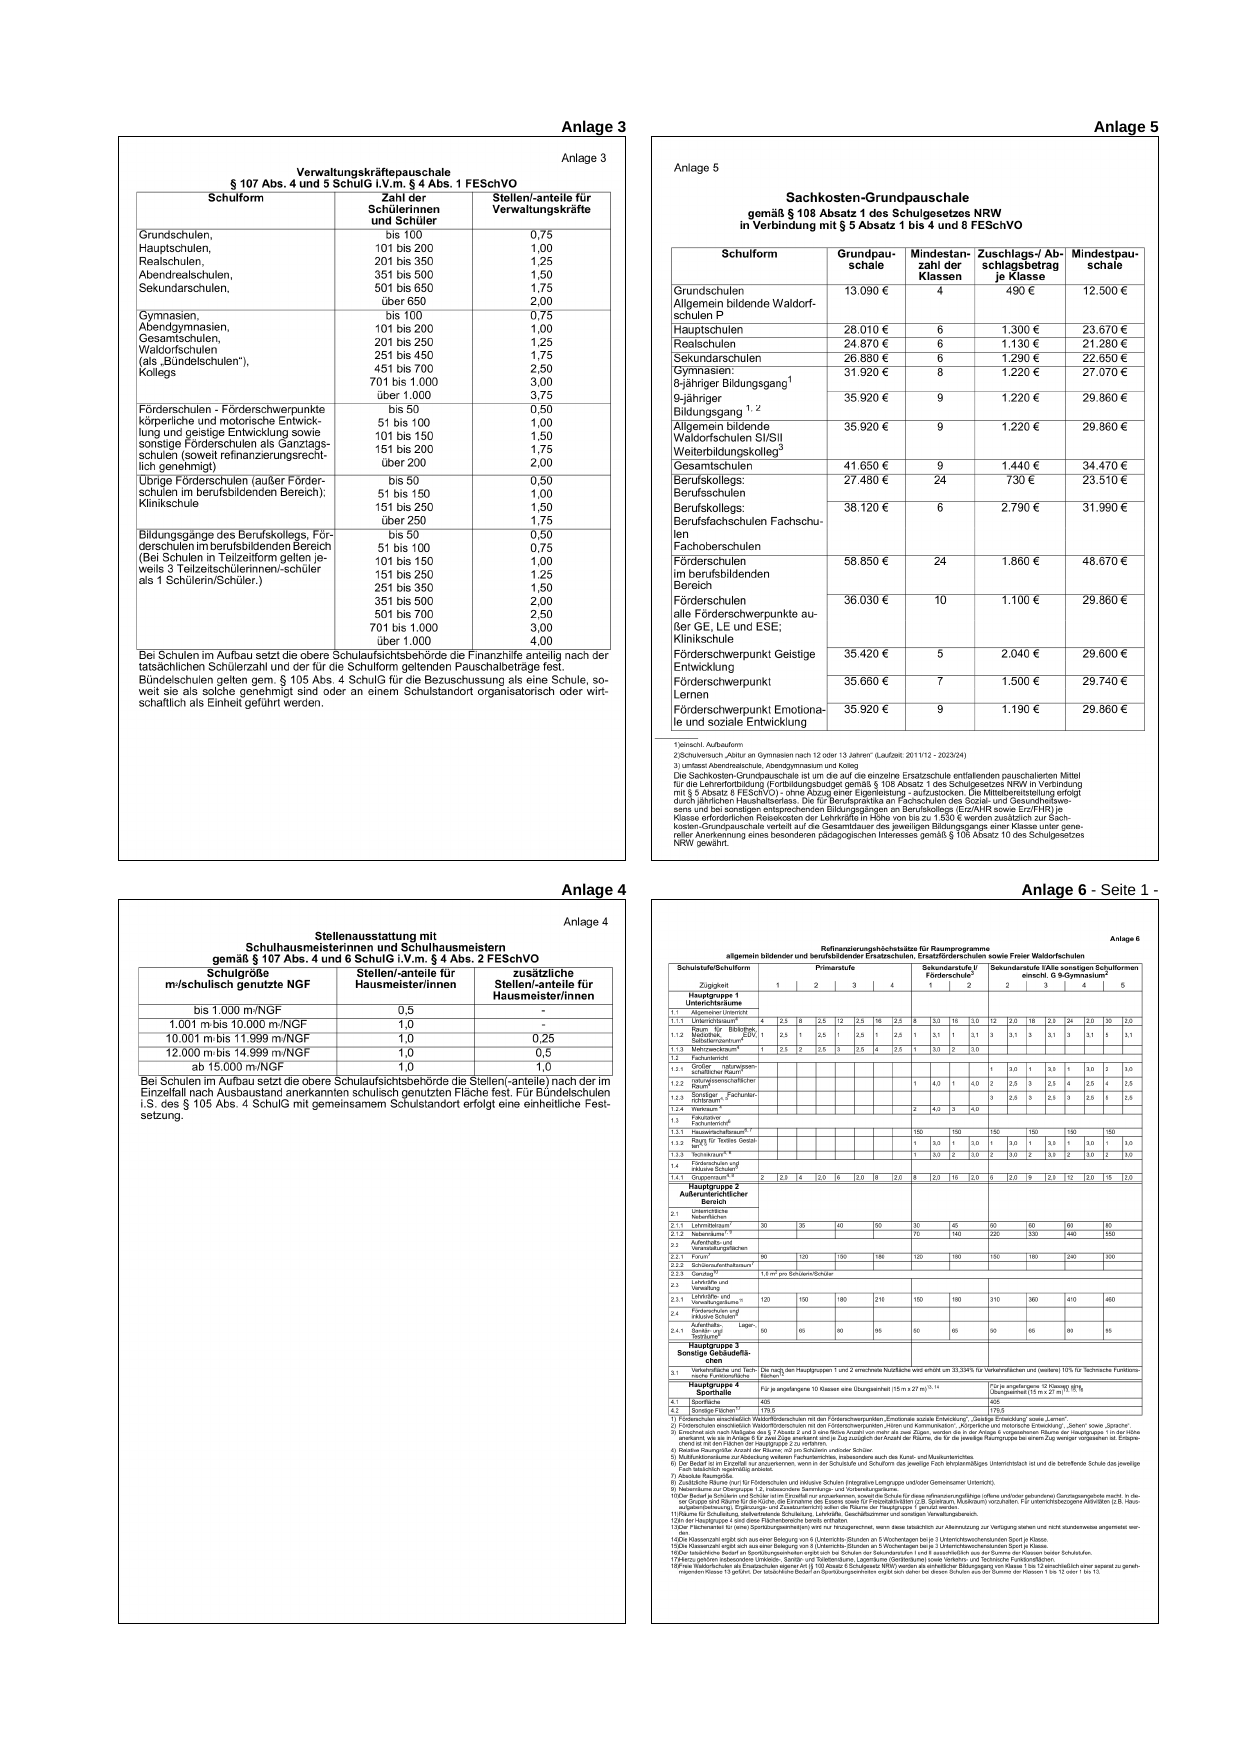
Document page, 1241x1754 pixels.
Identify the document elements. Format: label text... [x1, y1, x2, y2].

picture [119, 900, 625, 1623]
picture [119, 137, 625, 860]
picture [652, 137, 1158, 860]
picture [652, 900, 1158, 1623]
